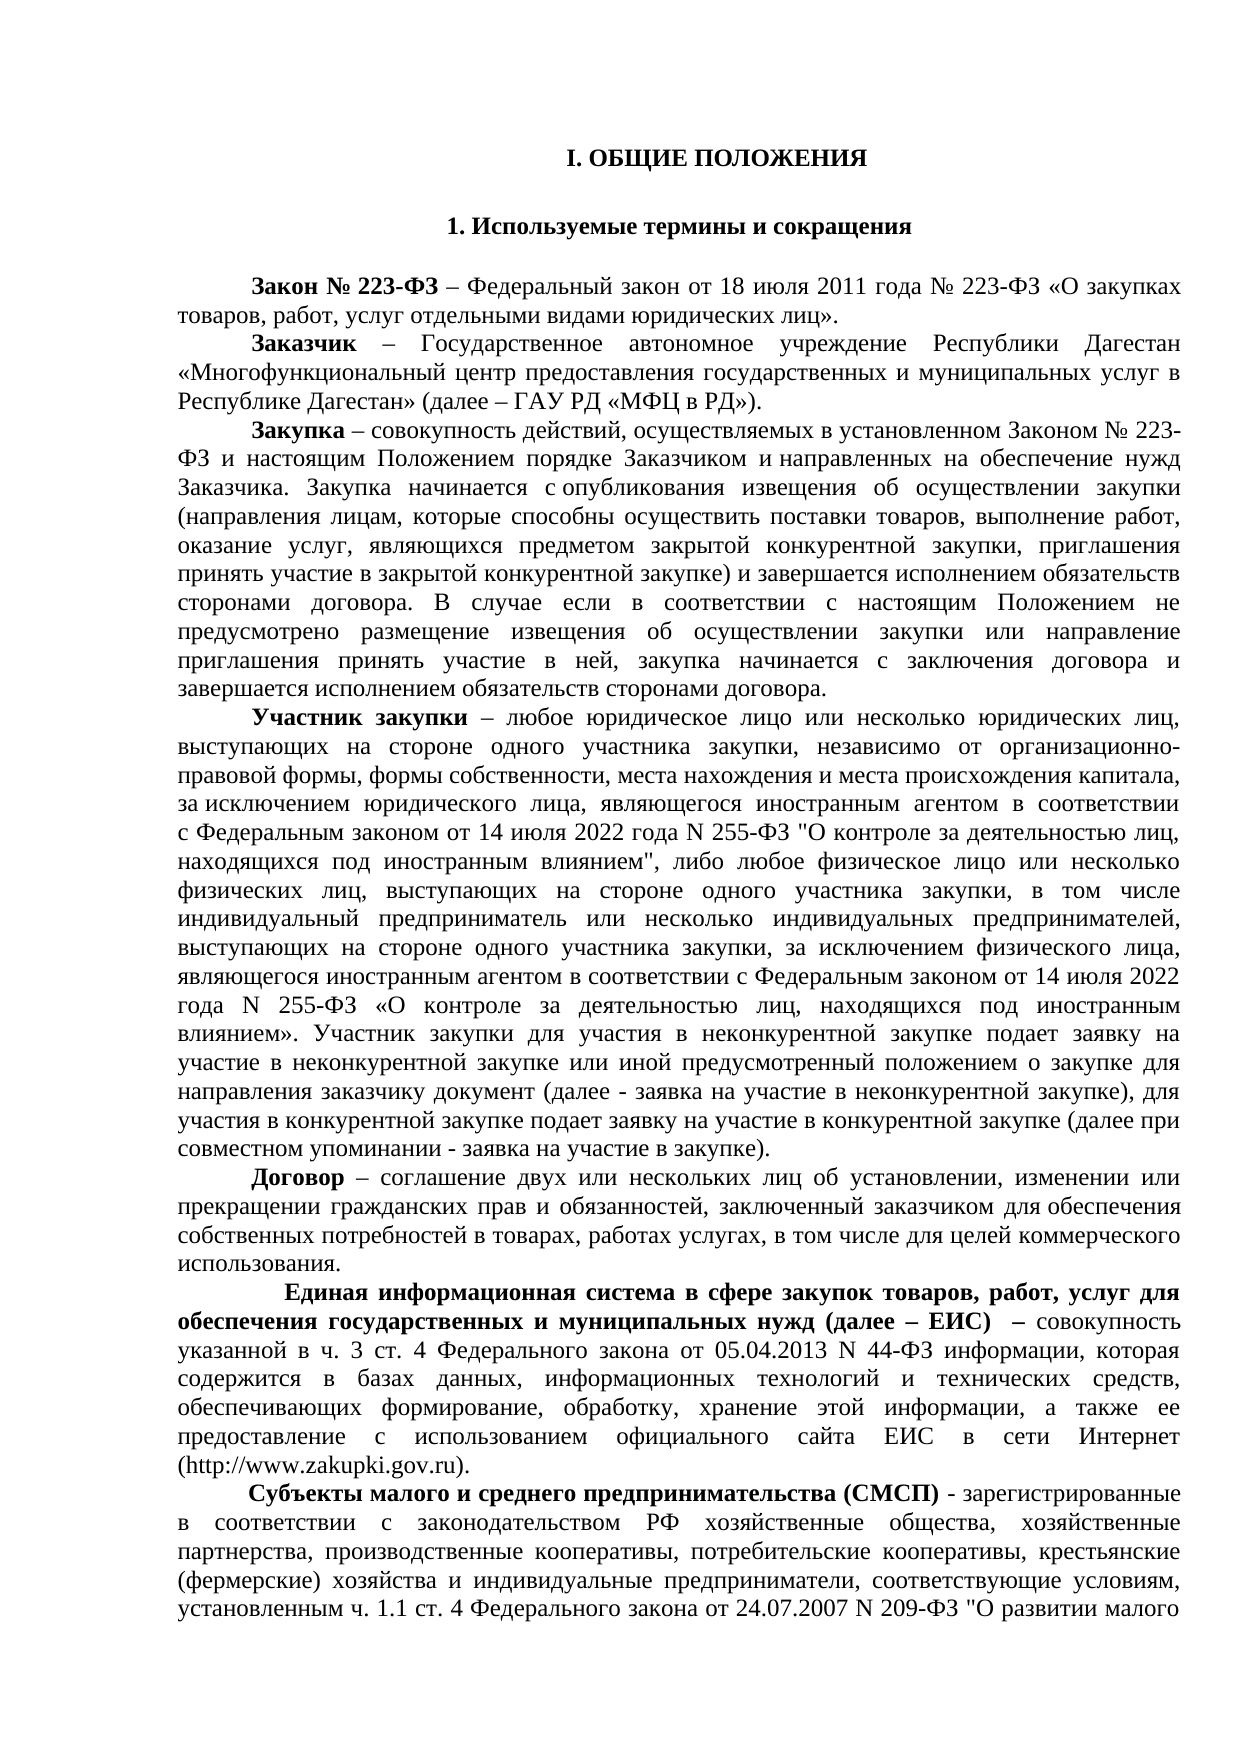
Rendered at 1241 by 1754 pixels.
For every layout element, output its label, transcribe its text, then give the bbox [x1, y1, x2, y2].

subtitle 1. Используемые термины и сокращения [177, 211, 1181, 240]
list Участник закупки – любое юридическое лицо или несколько юридических лиц, выступающих на стороне одного участника закупки, независимо от организационно-правовой формы, формы собственности, места нахождения и места происхождения капитала, за исключением юридического лица, являющегося иностранным агентом в соответствии с Федеральным законом от 14 июля 2022 года N 255-ФЗ "О контроле за деятельностью лиц, находящихся под иностранным влиянием", либо любое физическое лицо или несколько физических лиц, выступающих на стороне одного участника закупки, в том числе индивидуальный предприниматель или несколько индивидуальных предпринимателей, выступающих на стороне одного участника закупки, за исключением физического лица, являющегося иностранным агентом в соответствии с Федеральным законом от 14 июля 2022 года N 255-ФЗ «О контроле за деятельностью лиц, находящихся под иностранным влиянием». Участник закупки для участия в неконкурентной закупке подает заявку на участие в неконкурентной закупке или иной предусмотренный положением о закупке для направления заказчику документ (далее - заявка на участие в неконкурентной закупке), для участия в конкурентной закупке подает заявку на участие в конкурентной закупке (далее при совместном упоминании - заявка на участие в закупке). [177, 702, 1181, 1162]
text Заказчик – Государственное автономное учреждение Республики Дагестан «Многофункциональный центр предоставления государственных и муниципальных услуг в Республике Дагестан» (далее – ГАУ РД «МФЦ в РД»). [177, 328, 1181, 415]
text Закон № 223-ФЗ – Федеральный закон от 18 июля 2011 года № 223-ФЗ «О закупках товаров, работ, услуг отдельными видами юридических лиц». [177, 271, 1181, 328]
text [177, 1478, 1181, 1622]
subtitle I. ОБЩИЕ ПОЛОЖЕНИЯ [252, 143, 1181, 172]
list Договор – соглашение двух или нескольких лиц об установлении, изменении или прекращении гражданских прав и обязанностей, заключенный заказчиком для обеспечения собственных потребностей в товарах, работах услугах, в том числе для целей коммерческого использования. [177, 1162, 1181, 1277]
text Единая информационная система в сфере закупок товаров, работ, услуг для обеспечения государственных и муниципальных нужд (далее – ЕИС) – совокупность указанной в ч. 3 ст. 4 Федерального закона от 05.04.2013 N 44-ФЗ информации, которая содержится в базах данных, информационных технологий и технических средств, обеспечивающих формирование, обработку, хранение этой информации, а также ее предоставление с использованием официального сайта ЕИС в сети Интернет (http://www.zakupki.gov.ru). [177, 1277, 1181, 1478]
list Закупка – совокупность действий, осуществляемых в установленном Законом № 223-ФЗ и настоящим Положением порядке Заказчиком и направленных на обеспечение нужд Заказчика. Закупка начинается с опубликования извещения об осуществлении закупки (направления лицам, которые способны осуществить поставки товаров, выполнение работ, оказание услуг, являющихся предметом закрытой конкурентной закупки, приглашения принять участие в закрытой конкурентной закупке) и завершается исполнением обязательств сторонами договора. В случае если в соответствии с настоящим Положением не предусмотрено размещение извещения об осуществлении закупки или направление приглашения принять участие в ней, закупка начинается с заключения договора и завершается исполнением обязательств сторонами договора. [177, 415, 1181, 702]
